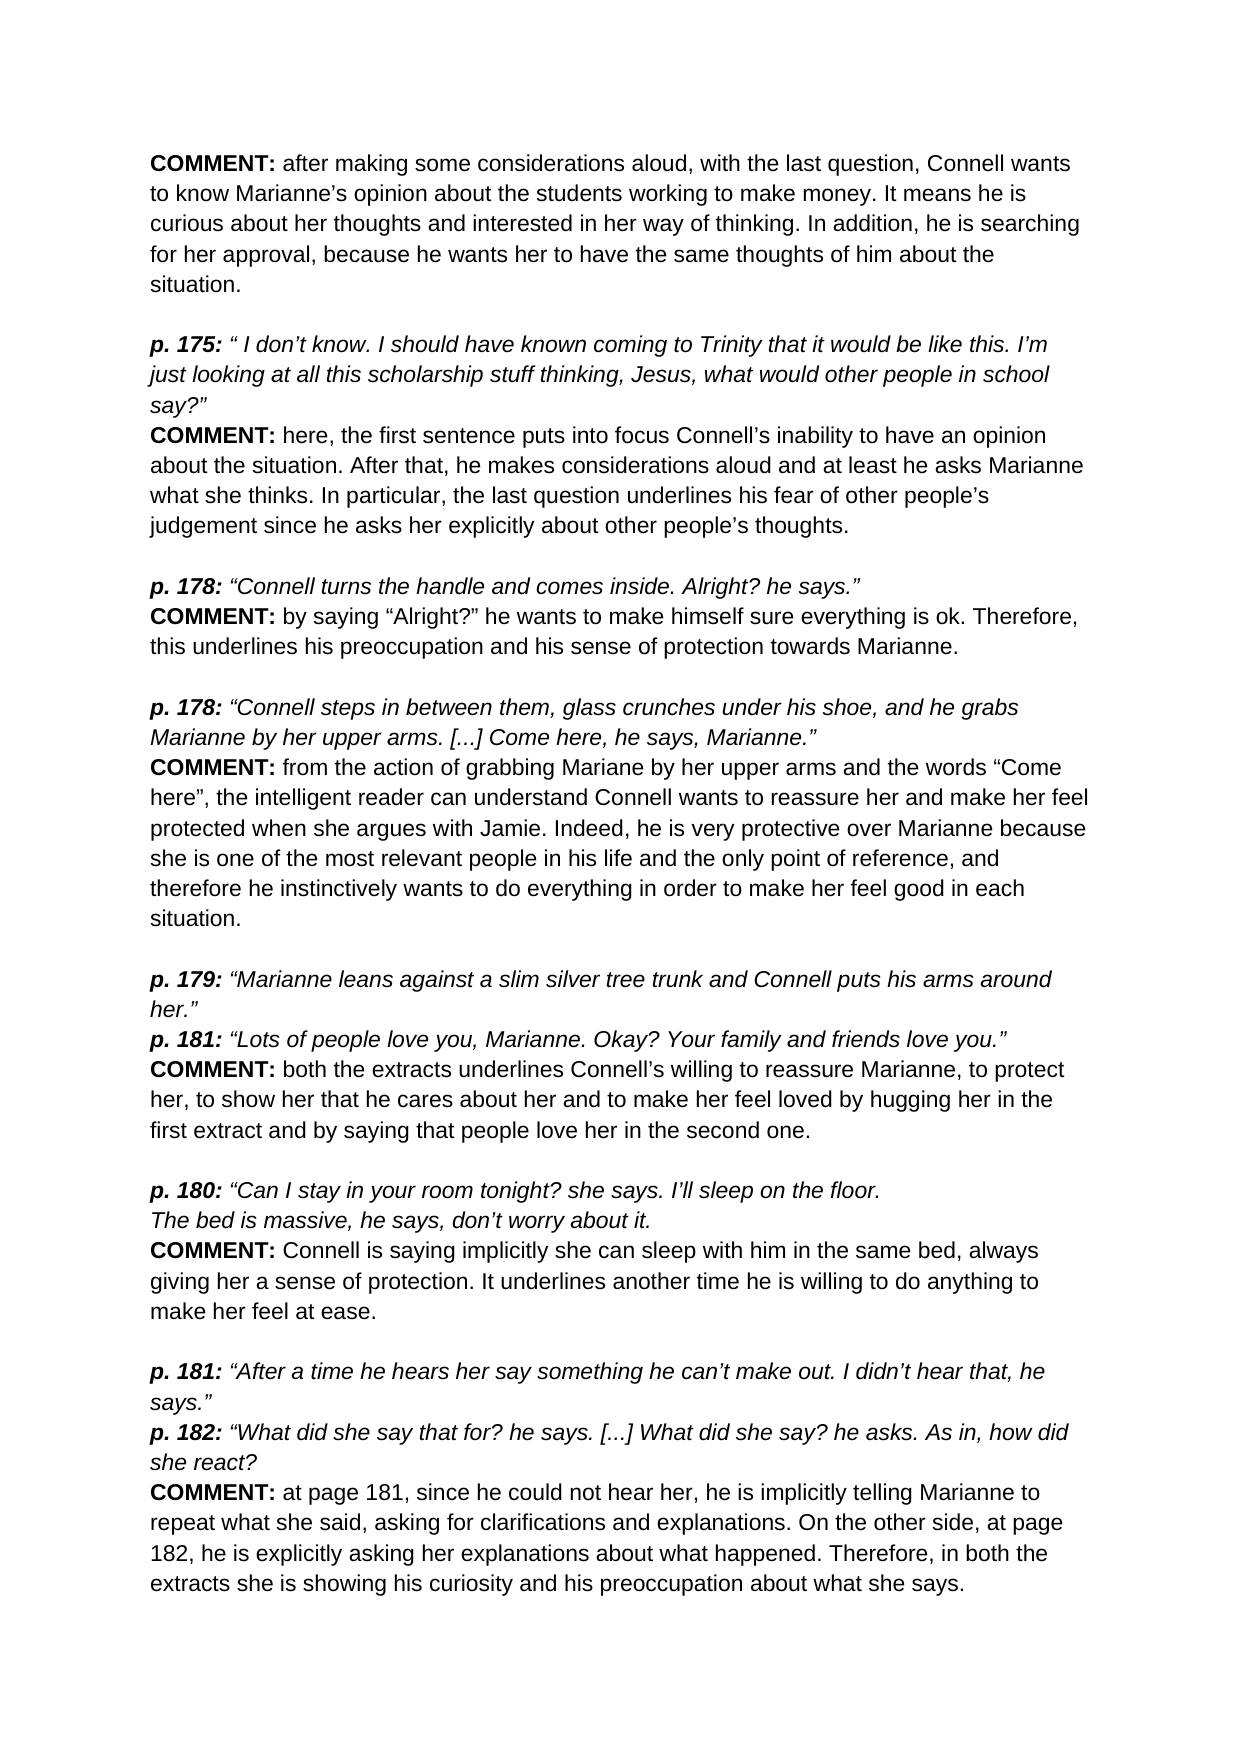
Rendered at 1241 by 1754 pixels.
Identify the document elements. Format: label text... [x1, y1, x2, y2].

text COMMENT: at page 181, since he could not hear her, he is implicitly telling Marianne to repeat what she said, asking for clarifications and explanations. On the other side, at page 182, he is explicitly asking her explanations about what happened. Therefore, in both the extracts she is showing his curiosity and his preoccupation about what she says. [150, 1479, 1090, 1596]
text COMMENT: from the action of grabbing Mariane by her upper arms and the words “Come here”, the intelligent reader can understand Connell wants to reassure her and make her feel protected when she argues with Jamie. Indeed, he is very protective over Marianne because she is one of the most relevant people in his life and the only point of reference, and therefore he instinctively wants to do everything in order to make her feel good in each situation. [150, 754, 1090, 932]
text p. 175: “ I don’t know. I should have known coming to Trinity that it would be like this. I’m just looking at all this scholarship stuff thinking, Jesus, what would other people in school say?” [150, 331, 1090, 418]
text p. 178: “Connell steps in between them, glass crunches under his shoe, and he grabs Marianne by her upper arms. [...] Come here, he says, Marianne.” [150, 694, 1090, 750]
text p. 178: “Connell turns the handle and comes inside. Alright? he says.” [150, 573, 1090, 599]
text p. 180: “Can I stay in your room tonight? she says. I’ll sleep on the floor. [150, 1177, 1090, 1203]
text p. 179: “Marianne leans against a slim silver tree trunk and Connell puts his arms around her.” [150, 966, 1090, 1022]
text p. 181: “Lots of people love you, Marianne. Okay? Your family and friends love you.” [150, 1026, 1090, 1052]
text COMMENT: both the extracts underlines Connell’s willing to reassure Marianne, to protect her, to show her that he cares about her and to make her feel loved by hugging her in the first extract and by saying that people love her in the second one. [150, 1056, 1090, 1143]
text COMMENT: by saying “Alright?” he wants to make himself sure everything is ok. Therefore, this underlines his preoccupation and his sense of protection towards Marianne. [150, 603, 1090, 660]
text The bed is massive, he says, don’t worry about it. [150, 1207, 1090, 1234]
text COMMENT: after making some considerations aloud, with the last question, Connell wants to know Marianne’s opinion about the students working to make money. It means he is curious about her thoughts and interested in her way of thinking. In addition, he is searching for her approval, because he wants her to have the same thoughts of him about the situation. [150, 150, 1090, 297]
text p. 182: “What did she say that for? he says. [...] What did she say? he asks. As in, how did she react? [150, 1419, 1090, 1475]
text COMMENT: Connell is saying implicitly she can sleep with him in the same bed, always giving her a sense of protection. It underlines another time he is willing to do anything to make her feel at ease. [150, 1237, 1090, 1324]
text COMMENT: here, the first sentence puts into focus Connell’s inability to have an opinion about the situation. After that, he makes considerations aloud and at least he asks Marianne what she thinks. In particular, the last question underlines his fear of other people’s judgement since he asks her explicitly about other people’s thoughts. [150, 422, 1090, 539]
text p. 181: “After a time he hears her say something he can’t make out. I didn’t hear that, he says.” [150, 1358, 1090, 1415]
